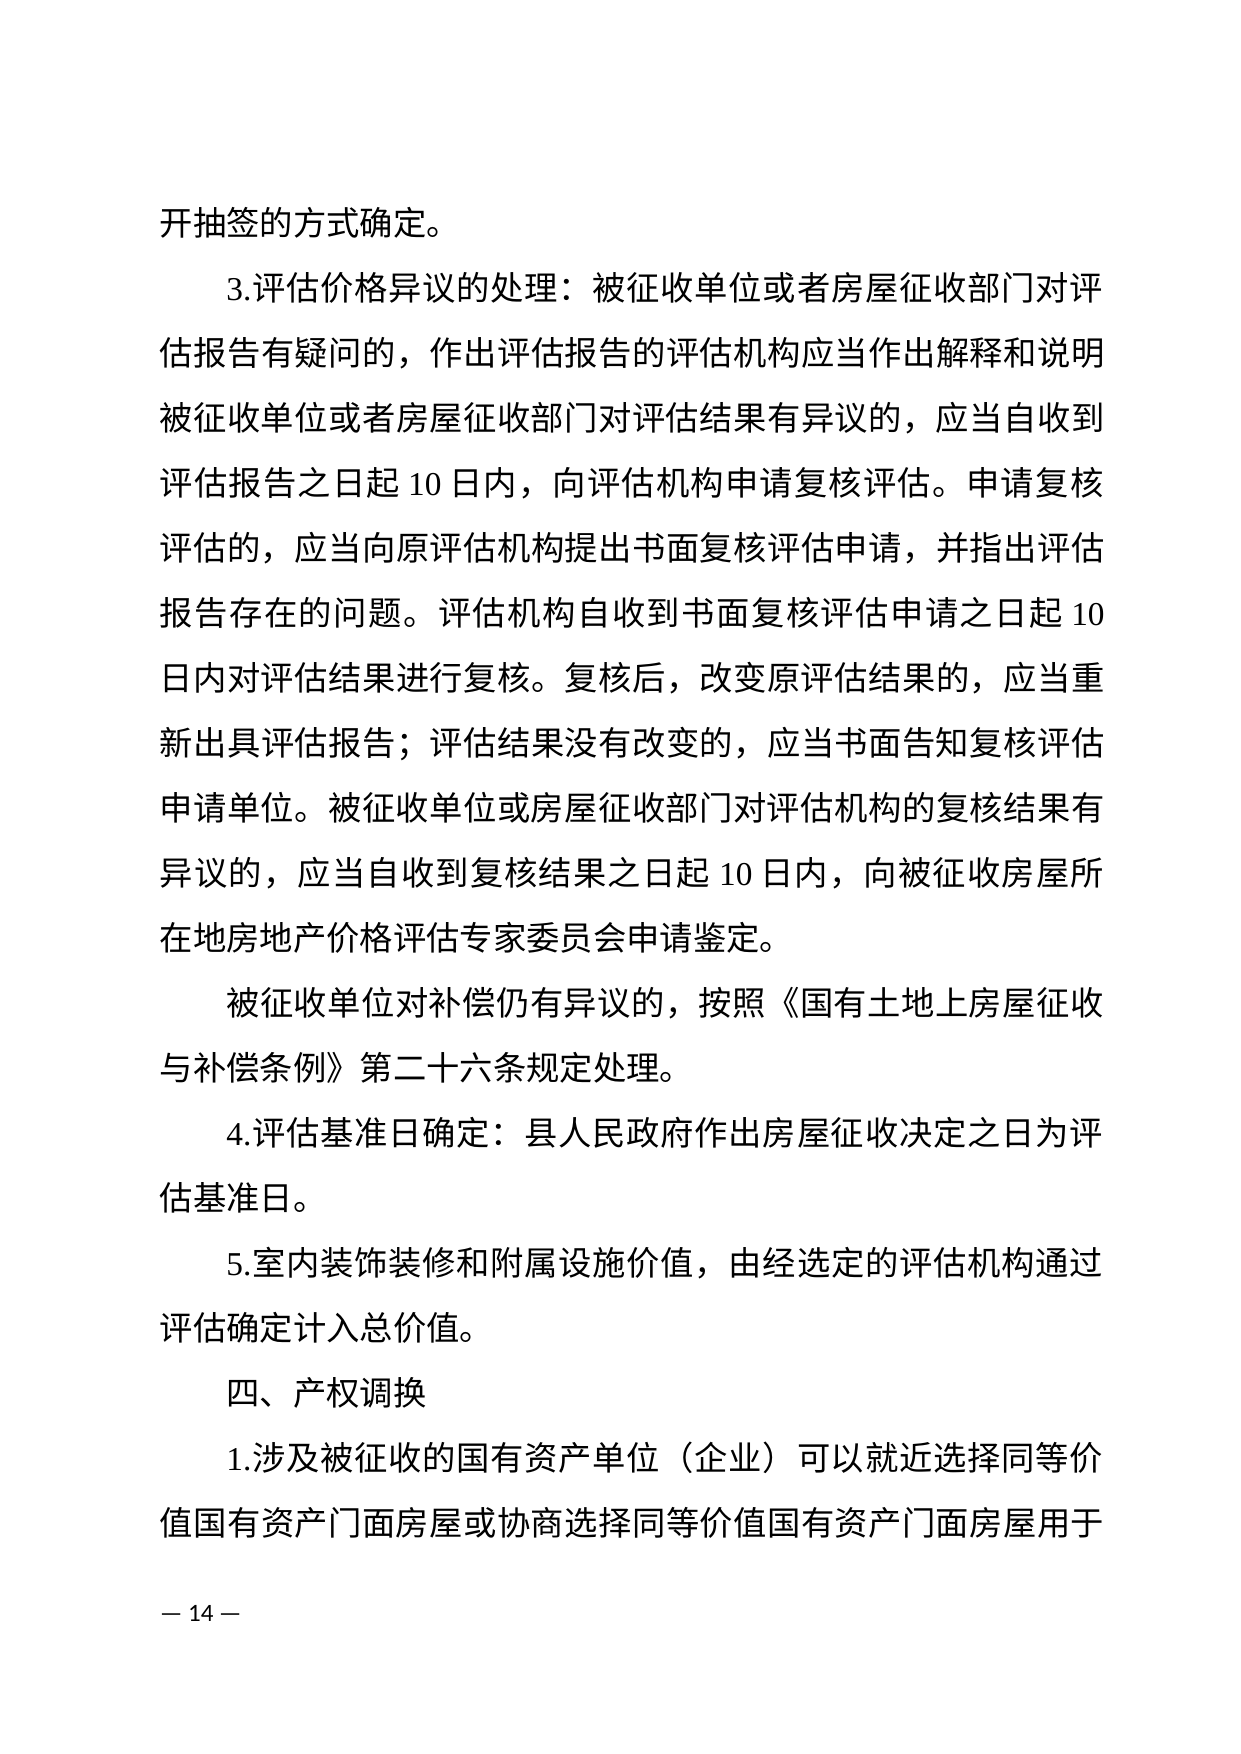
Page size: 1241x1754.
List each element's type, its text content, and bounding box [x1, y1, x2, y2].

text 5.室内装饰装修和附属设施价值，由经选定的评估机构通过评估确定计入总价值。 [159, 1228, 1104, 1358]
text 四、产权调换 [159, 1358, 1104, 1423]
text 3.评估价格异议的处理：被征收单位或者房屋征收部门对评估报告有疑问的，作出评估报告的评估机构应当作出解释和说明。被征收单位或者房屋征收部门对评估结果有异议的，应当自收到评估报告之日起10日内，向评估机构申请复核评估。申请复核评估的，应当向原评估机构提出书面复核评估申请，并指出评估报告存在的问题。评估机构自收到书面复核评估申请之日起10日内对评估结果进行复核。复核后，改变原评估结果的，应当重新出具评估报告；评估结果没有改变的，应当书面告知复核评估申请单位。被征收单位或房屋征收部门对评估机构的复核结果有异议的，应当自收到复核结果之日起10日内，向被征收房屋所在地房地产价格评估专家委员会申请鉴定。 [159, 253, 1104, 968]
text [159, 1423, 1104, 1553]
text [159, 188, 1104, 253]
text 4.评估基准日确定：县人民政府作出房屋征收决定之日为评估基准日。 [159, 1098, 1104, 1228]
text 被征收单位对补偿仍有异议的，按照《国有土地上房屋征收与补偿条例》第二十六条规定处理。 [159, 968, 1104, 1098]
